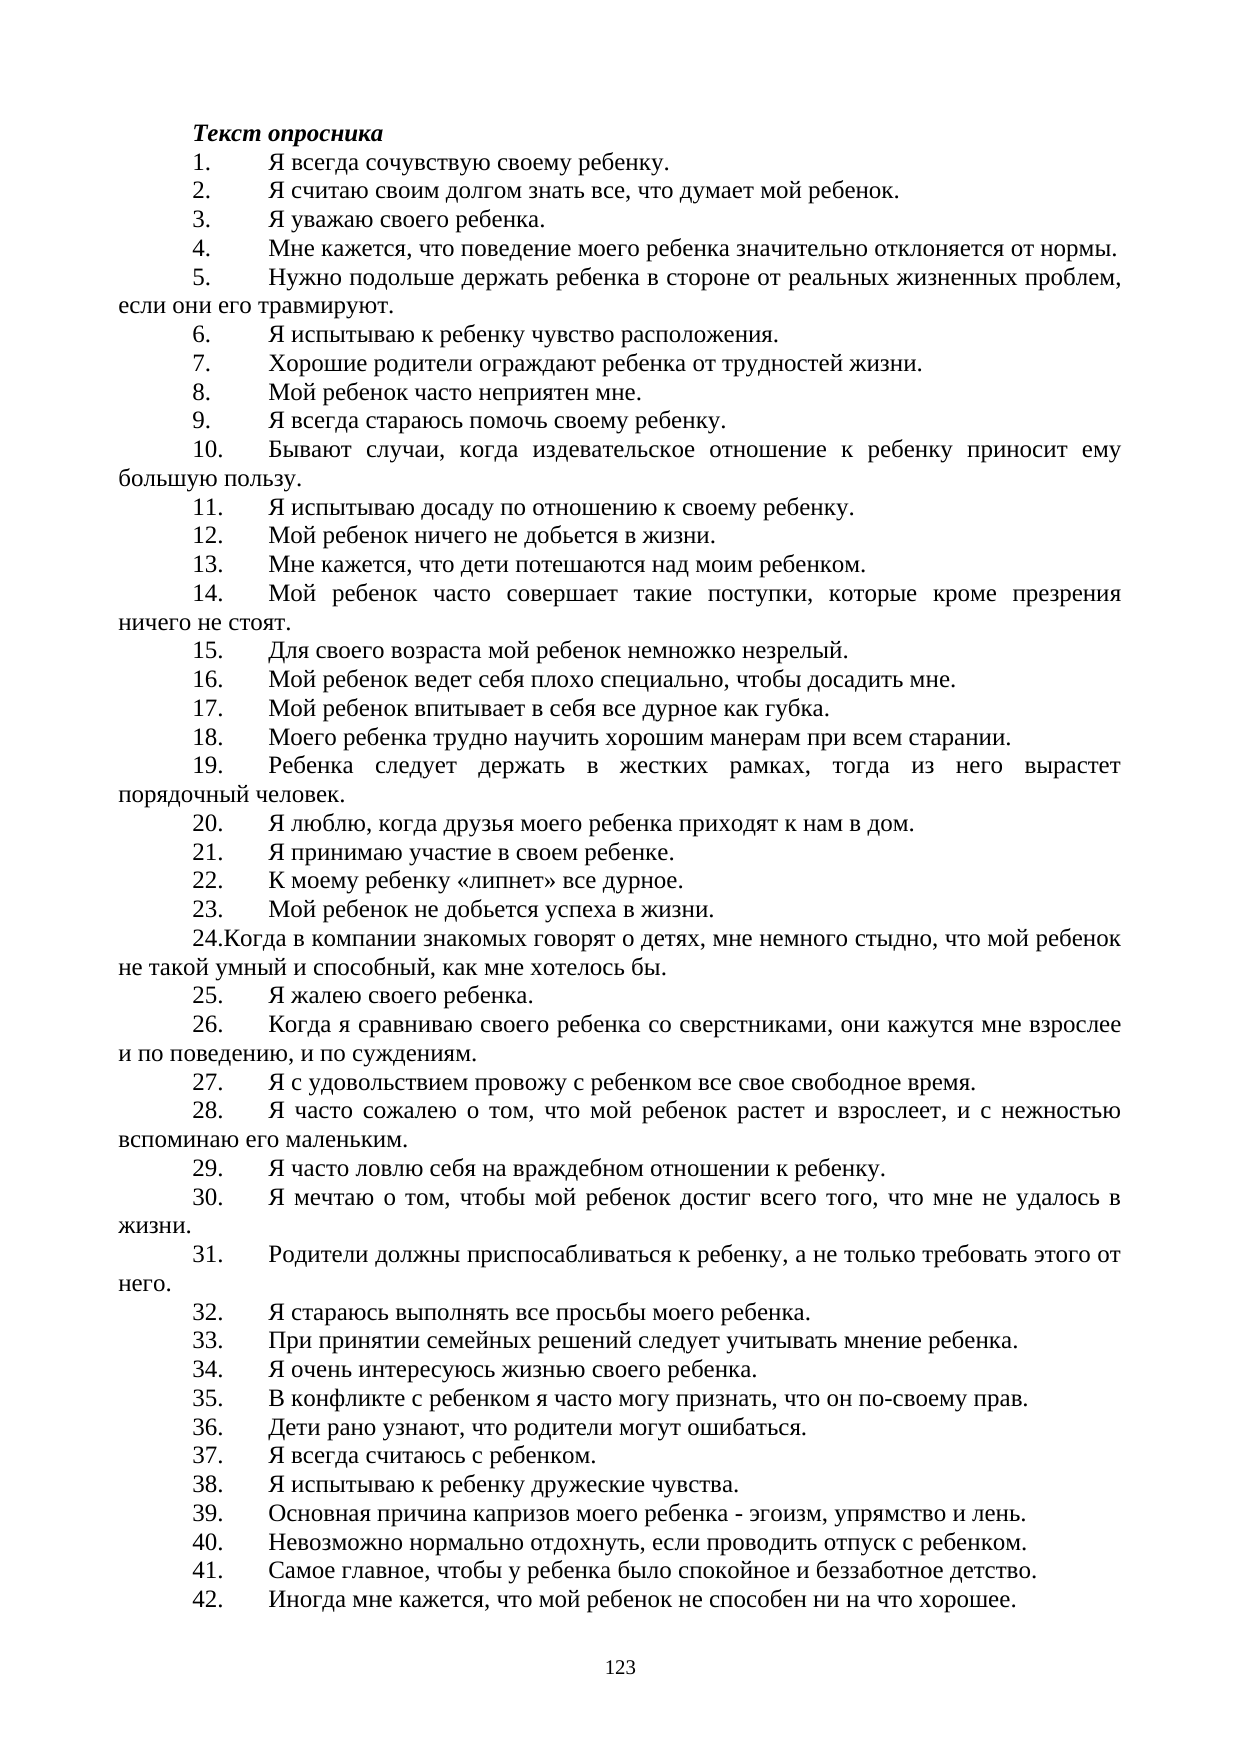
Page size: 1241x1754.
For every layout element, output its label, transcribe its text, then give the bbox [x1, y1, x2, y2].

list Я считаю своим долгом знать все, что думает мой ребенок. [118, 176, 1122, 204]
list Я люблю, когда друзья моего ребенка приходят к нам в дом. [118, 808, 1122, 837]
list Мне кажется, что дети потешаются над моим ребенком. [118, 549, 1122, 578]
list Я стараюсь выполнять все просьбы моего ребенка. [118, 1297, 1122, 1326]
list Я принимаю участие в своем ребенке. [118, 837, 1122, 866]
list Я часто ловлю себя на враждебном отношении к ребенку. [118, 1153, 1122, 1182]
list Мой ребенок ведет себя плохо специально, чтобы досадить мне. [118, 664, 1122, 693]
list Я часто сожалею о том, что мой ребенок растет и взрослеет, и с нежностью вспоминаю его маленьким. [118, 1096, 1122, 1153]
list Когда я сравниваю своего ребенка со сверстниками, они кажутся мне взрослее и по поведению, и по суждениям. [118, 1009, 1122, 1067]
list Иногда мне кажется, что мой ребенок не способен ни на что хорошее. [118, 1584, 1122, 1613]
list При принятии семейных решений следует учитывать мнение ребенка. [118, 1326, 1122, 1354]
text 24.Когда в компании знакомых говорят о детях, мне немного стыдно, что мой ребенок не такой умный и способный, как мне хотелось бы. [118, 923, 1122, 981]
list Нужно подольше держать ребенка в стороне от реальных жизненных проблем, если они его травмируют. [118, 262, 1122, 319]
list Я очень интересуюсь жизнью своего ребенка. [118, 1354, 1122, 1383]
list Я всегда сочувствую своему ребенку. [118, 147, 1122, 176]
list Мой ребенок часто неприятен мне. [118, 377, 1122, 406]
list Мой ребенок часто совершает такие поступки, которые кроме презрения ничего не стоят. [118, 578, 1122, 636]
list Мне кажется, что поведение моего ребенка значительно отклоняется от нормы. [118, 233, 1122, 262]
list Я уважаю своего ребенка. [118, 204, 1122, 233]
list Основная причина капризов моего ребенка - эгоизм, упрямство и лень. [118, 1498, 1122, 1527]
list Мой ребенок ничего не добьется в жизни. [118, 521, 1122, 549]
list Я мечтаю о том, чтобы мой ребенок достиг всего того, что мне не удалось в жизни. [118, 1182, 1122, 1239]
list Бывают случаи, когда издевательское отношение к ребенку приносит ему большую пользу. [118, 434, 1122, 492]
text Текст опросника [118, 118, 1122, 147]
list Родители должны приспосабливаться к ребенку, а не только требовать этого от него. [118, 1239, 1122, 1297]
list Я испытываю к ребенку дружеские чувства. [118, 1469, 1122, 1498]
list Ребенка следует держать в жестких рамках, тогда из него вырастет порядочный человек. [118, 751, 1122, 808]
list Дети рано узнают, что родители могут ошибаться. [118, 1412, 1122, 1441]
list Хорошие родители ограждают ребенка от трудностей жизни. [118, 348, 1122, 377]
list Я испытываю досаду по отношению к своему ребенку. [118, 492, 1122, 521]
list Невозможно нормально отдохнуть, если проводить отпуск с ребенком. [118, 1527, 1122, 1556]
list Я испытываю к ребенку чувство расположения. [118, 319, 1122, 348]
list Я жалею своего ребенка. [118, 981, 1122, 1009]
list Для своего возраста мой ребенок немножко незрелый. [118, 636, 1122, 664]
list Я всегда считаюсь с ребенком. [118, 1441, 1122, 1469]
list Я всегда стараюсь помочь своему ребенку. [118, 406, 1122, 434]
list Моего ребенка трудно научить хорошим манерам при всем старании. [118, 722, 1122, 751]
list Мой ребенок не добьется успеха в жизни. [118, 894, 1122, 923]
list К моему ребенку «липнет» все дурное. [118, 866, 1122, 894]
list Я с удовольствием провожу с ребенком все свое свободное время. [118, 1067, 1122, 1096]
list Самое главное, чтобы у ребенка было спокойное и беззаботное детство. [118, 1556, 1122, 1584]
list В конфликте с ребенком я часто могу признать, что он по-своему прав. [118, 1383, 1122, 1412]
list Мой ребенок впитывает в себя все дурное как губка. [118, 693, 1122, 722]
